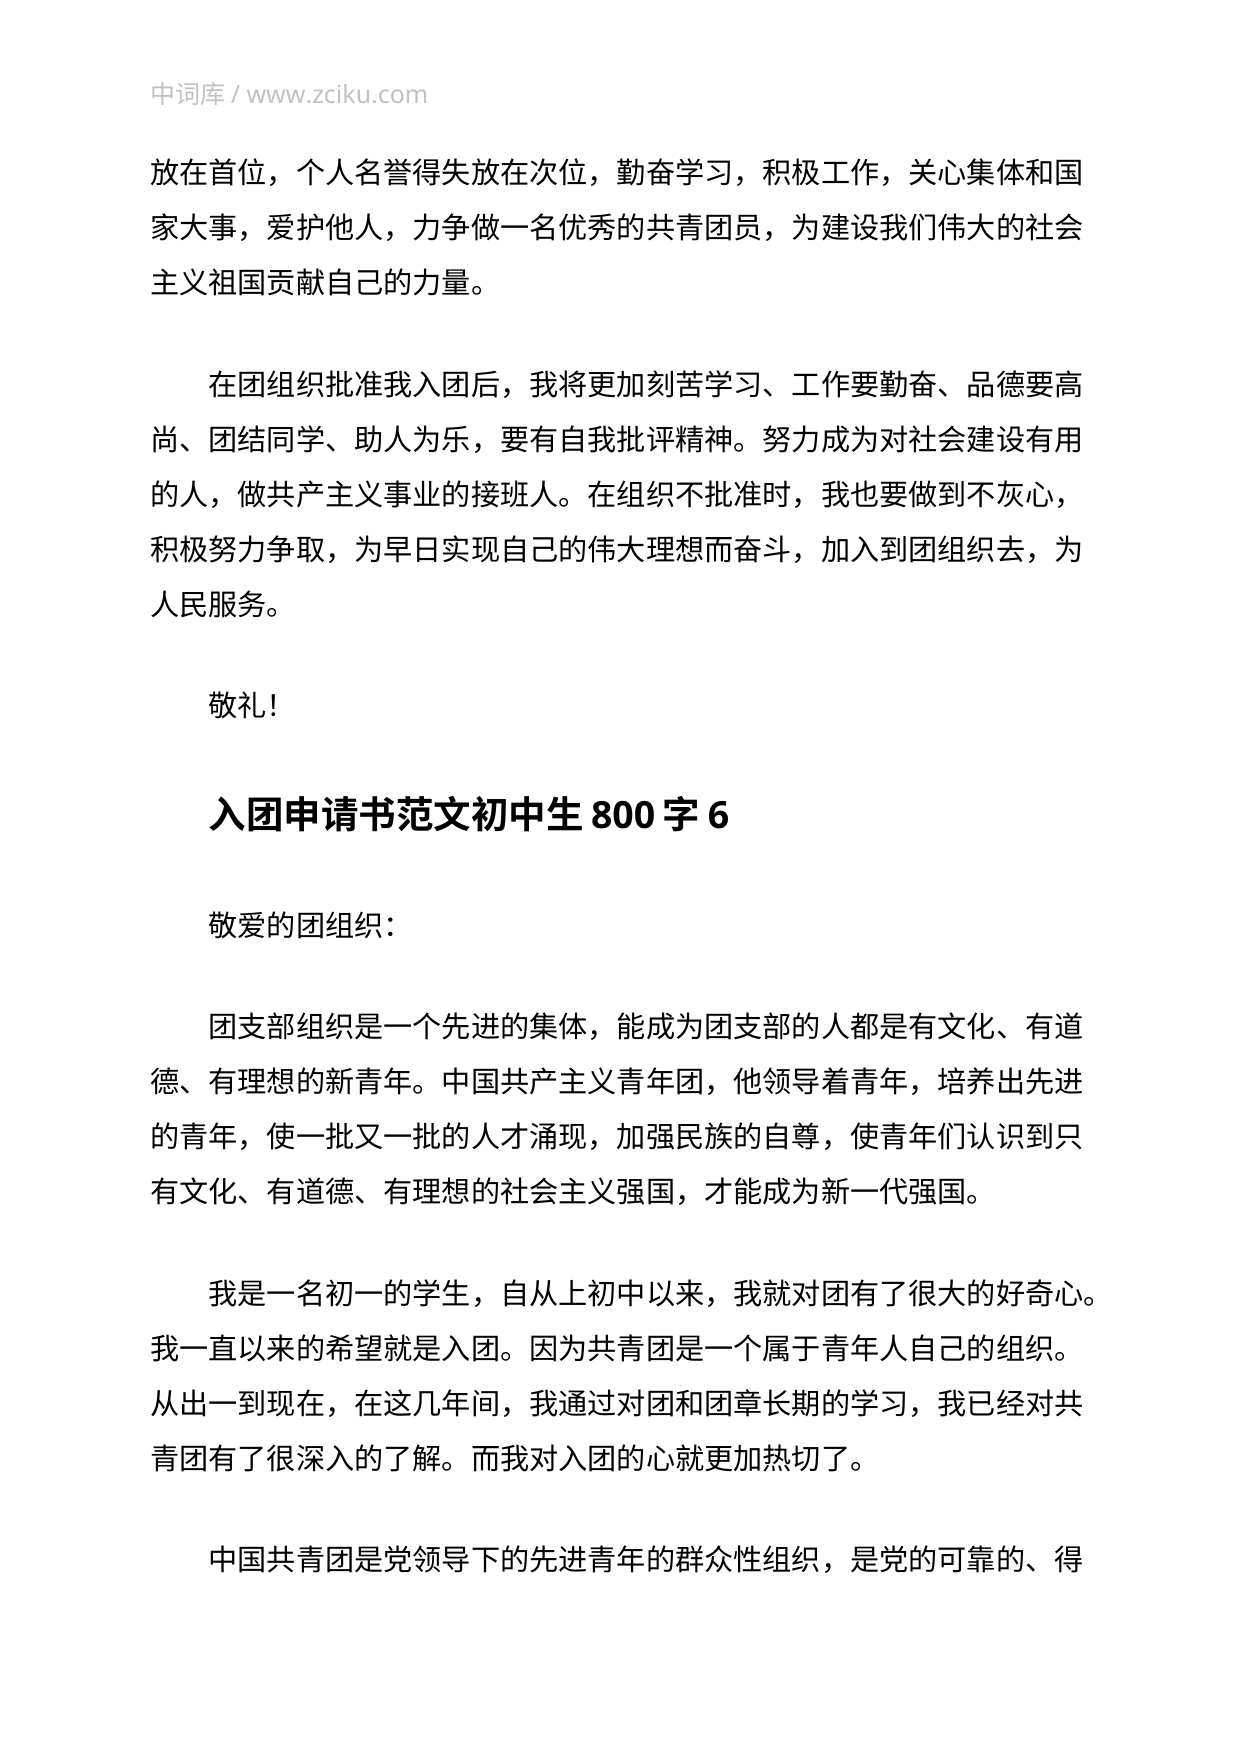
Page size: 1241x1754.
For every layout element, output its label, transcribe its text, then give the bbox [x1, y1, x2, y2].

text 入团申请书范文初中生800字6 [150, 785, 1090, 839]
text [150, 1537, 1090, 1579]
text 在团组织批准我入团后，我将更加刻苦学习、工作要勤奋、品德要高尚、团结同学、助人为乐，要有自我批评精神。努力成为对社会建设有用的人，做共产主义事业的接班人。在组织不批准时，我也要做到不灰心，积极努力争取，为早日实现自己的伟大理想而奋斗，加入到团组织去，为人民服务。 [150, 362, 1090, 623]
text 敬礼！ [150, 683, 1090, 725]
text 敬爱的团组织： [150, 902, 1090, 944]
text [150, 150, 1090, 302]
text 团支部组织是一个先进的集体，能成为团支部的人都是有文化、有道德、有理想的新青年。中国共产主义青年团，他领导着青年，培养出先进的青年，使一批又一批的人才涌现，加强民族的自尊，使青年们认识到只有文化、有道德、有理想的社会主义强国，才能成为新一代强国。 [150, 1004, 1090, 1211]
text 我是一名初一的学生，自从上初中以来，我就对团有了很大的好奇心。我一直以来的希望就是入团。因为共青团是一个属于青年人自己的组织。从出一到现在，在这几年间，我通过对团和团章长期的学习，我已经对共青团有了很深入的了解。而我对入团的心就更加热切了。 [150, 1271, 1090, 1477]
